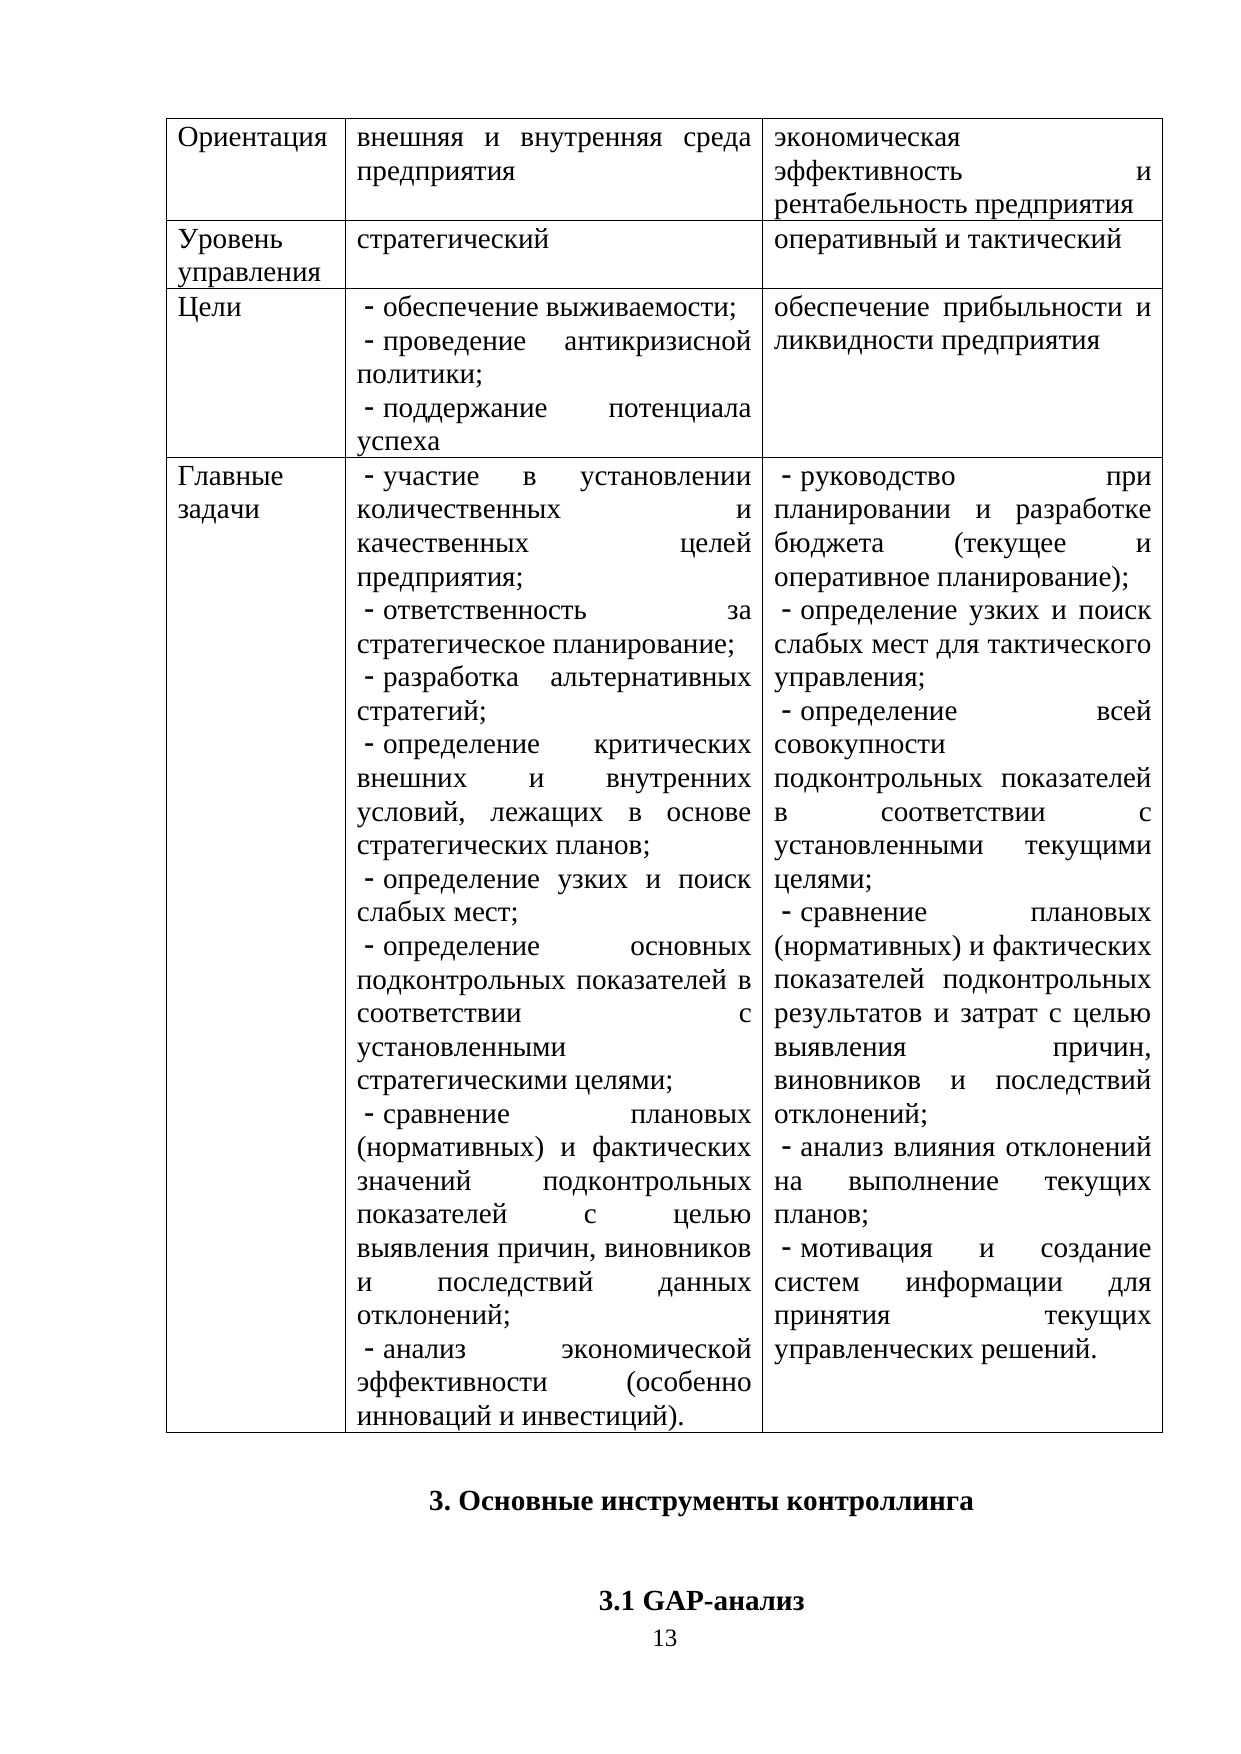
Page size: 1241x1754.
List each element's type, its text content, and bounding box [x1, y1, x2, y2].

text 3. Основные инструменты контроллинга [177, 1483, 1152, 1516]
table_cell обеспечение выживаемости; проведение антикризисной политики; поддержание потенциала успеха [346, 289, 762, 457]
table_cell участие в установлении количественных и качественных целей предприятия; ответственность за стратегическое планирование; разработка альтернативных стратегий; определение критических внешних и внутренних условий, лежащих в основе стратегических планов; определение узких и поиск слабых мест; определение основных подконтрольных показателей в соответствии с установленными стратегическими целями; сравнение плановых (нормативных) и фактических значений подконтрольных показателей с целью выявления причин, виновников и последствий данных отклонений; анализ экономической эффективности (особенно инноваций и инвестиций). [346, 458, 762, 1432]
table_cell Ориентация [167, 119, 345, 220]
table_cell обеспечение прибыльности и ликвидности предприятия [763, 289, 1162, 457]
table_cell Цели [167, 289, 345, 457]
table_cell стратегический [346, 221, 762, 288]
table_cell экономическая эффективность и рентабельность предприятия [763, 119, 1162, 220]
table_cell руководство при планировании и разработке бюджета (текущее и оперативное планирование); определение узких и поиск слабых мест для тактического управления; определение всей совокупности подконтрольных показателей в соответствии с установленными текущими целями; сравнение плановых (нормативных) и фактических показателей подконтрольных результатов и затрат с целью выявления причин, виновников и последствий отклонений; анализ влияния отклонений на выполнение текущих планов; мотивация и создание систем информации для принятия текущих управленческих решений. [763, 458, 1162, 1432]
table_cell оперативный и тактический [763, 221, 1162, 288]
table_cell Уровень управления [167, 221, 345, 288]
table_cell внешняя и внутренняя среда предприятия [346, 119, 762, 220]
text 3.1 GAP-анализ [177, 1583, 1152, 1617]
table_cell Главные задачи [167, 458, 345, 1432]
